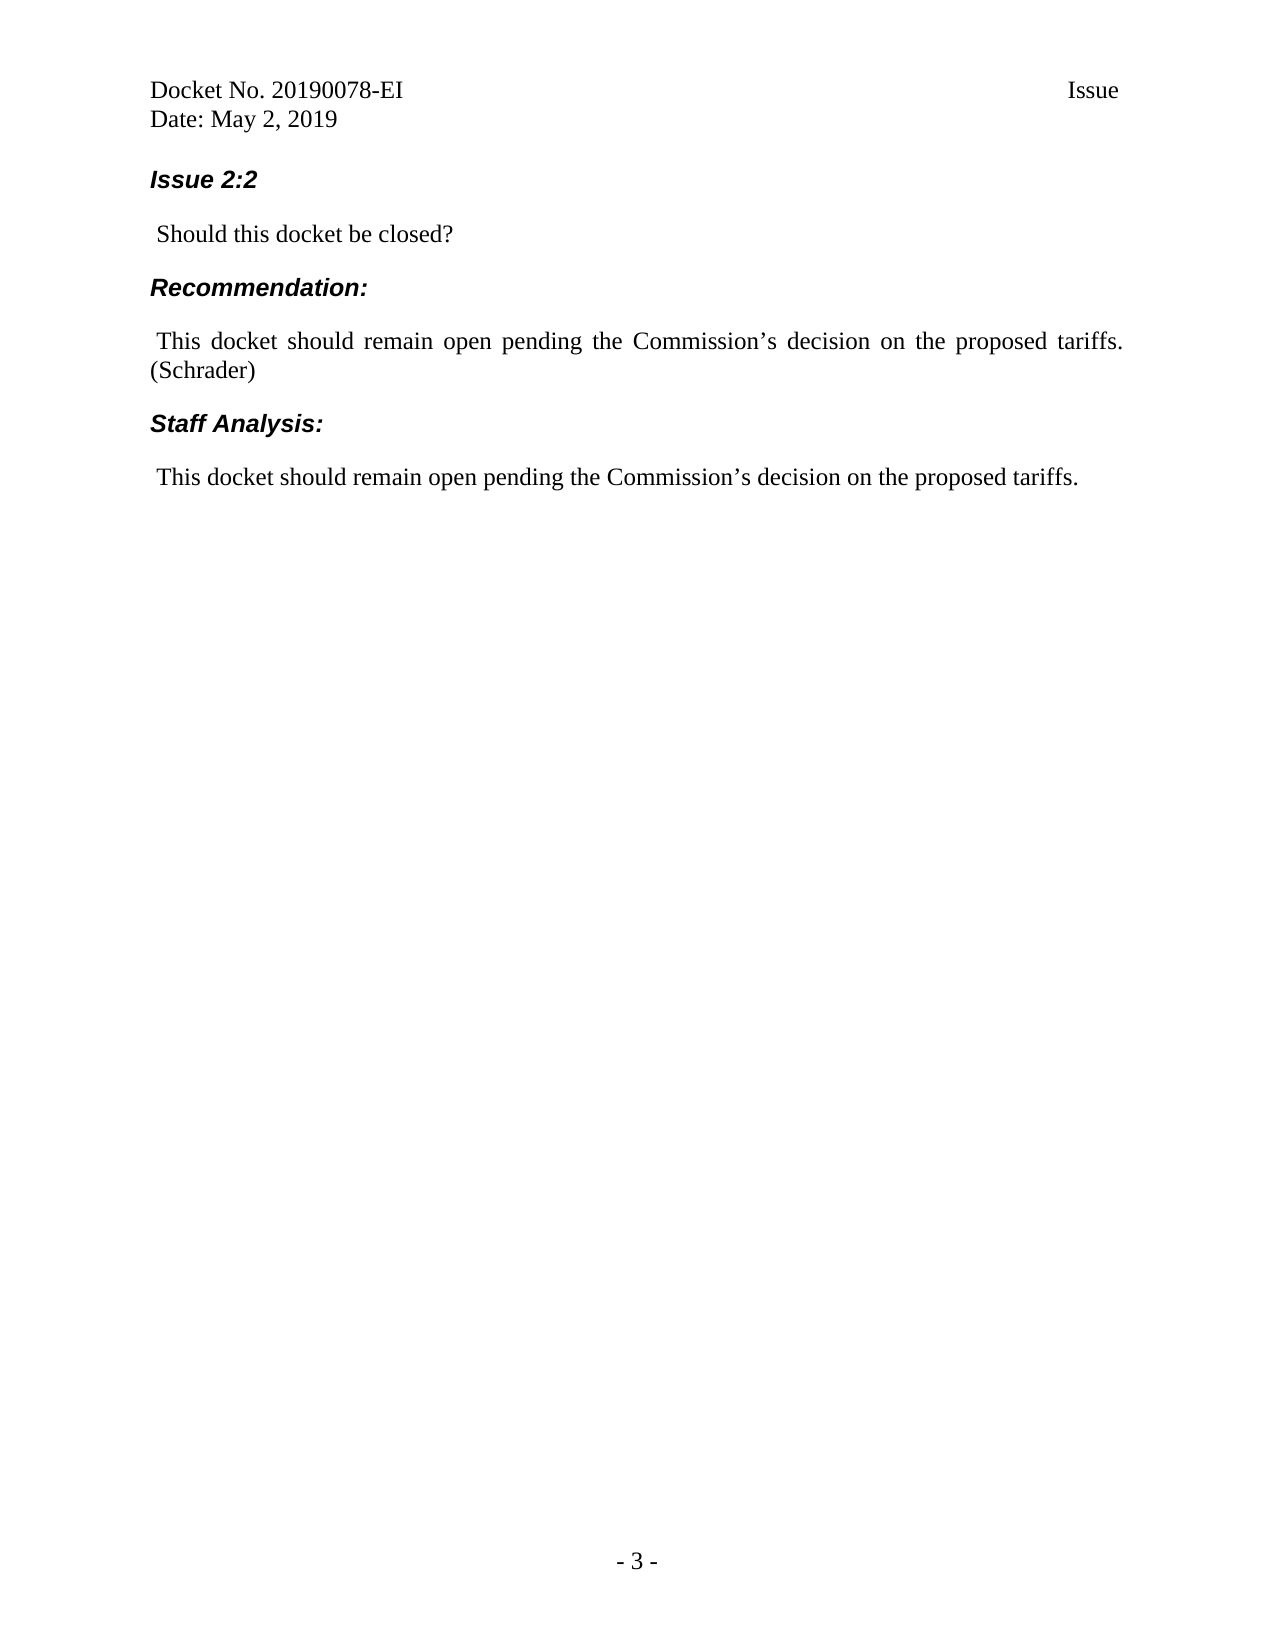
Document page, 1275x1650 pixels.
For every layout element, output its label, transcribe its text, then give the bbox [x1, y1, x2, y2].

subtitle Staff Analysis: [150, 409, 1125, 437]
subtitle Recommendation: [150, 272, 1125, 301]
text This docket should remain open pending the Commission’s decision on the proposed tariffs. (Schrader) [150, 326, 1125, 384]
text Should this docket be closed? [150, 219, 1125, 247]
text This docket should remain open pending the Commission’s decision on the proposed tariffs. [150, 462, 1125, 491]
